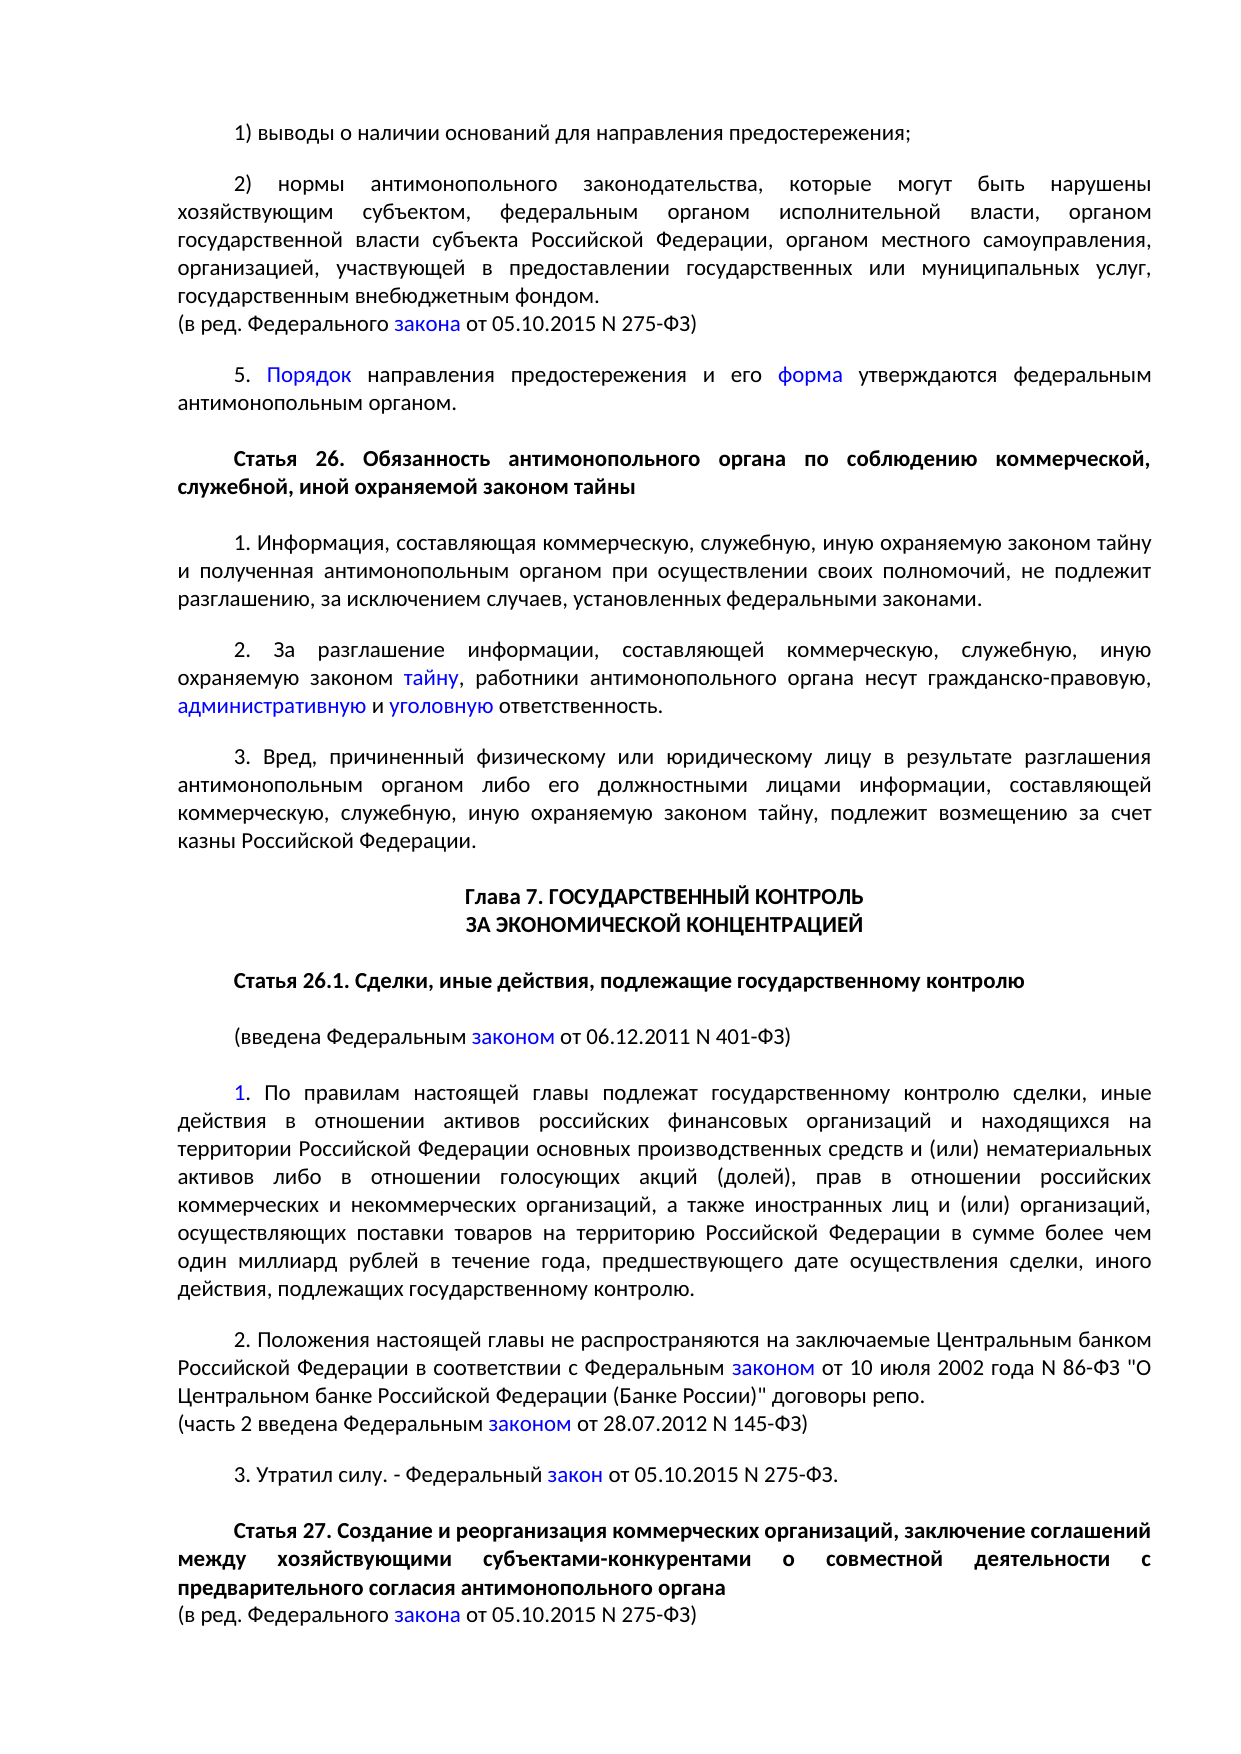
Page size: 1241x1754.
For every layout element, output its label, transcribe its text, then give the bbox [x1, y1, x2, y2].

text (часть 2 введена Федеральным законом от 28.07.2012 N 145-ФЗ) [177, 1409, 1152, 1438]
text 1. По правилам настоящей главы подлежат государственному контролю сделки, иные действия в отношении активов российских финансовых организаций и находящихся на территории Российской Федерации основных производственных средств и (или) нематериальных активов либо в отношении голосующих акций (долей), прав в отношении российских коммерческих и некоммерческих организаций, а также иностранных лиц и (или) организаций, осуществляющих поставки товаров на территорию Российской Федерации в сумме более чем один миллиард рублей в течение года, предшествующего дате осуществления сделки, иного действия, подлежащих государственному контролю. [177, 1078, 1152, 1303]
text 2. За разглашение информации, составляющей коммерческую, служебную, иную охраняемую законом тайну, работники антимонопольного органа несут гражданско-правовую, административную и уголовную ответственность. [177, 635, 1152, 719]
text 3. Утратил силу. - Федеральный закон от 05.10.2015 N 275-ФЗ. [177, 1461, 1152, 1488]
text (в ред. Федерального закона от 05.10.2015 N 275-ФЗ) [177, 309, 1152, 337]
text 5. Порядок направления предостережения и его форма утверждаются федеральным антимонопольным органом. [177, 360, 1152, 416]
text (в ред. Федерального закона от 05.10.2015 N 275-ФЗ) [177, 1601, 1152, 1629]
title ЗА ЭКОНОМИЧЕСКОЙ КОНЦЕНТРАЦИЕЙ [177, 910, 1152, 938]
text 1. Информация, составляющая коммерческую, служебную, иную охраняемую законом тайну и полученная антимонопольным органом при осуществлении своих полномочий, не подлежит разглашению, за исключением случаев, установленных федеральными законами. [177, 528, 1152, 612]
title Статья 26. Обязанность антимонопольного органа по соблюдению коммерческой, служебной, иной охраняемой законом тайны [177, 444, 1152, 500]
title Статья 27. Создание и реорганизация коммерческих организаций, заключение соглашений между хозяйствующими субъектами-конкурентами о совместной деятельности с предварительного согласия антимонопольного органа [177, 1517, 1152, 1601]
text 2) нормы антимонопольного законодательства, которые могут быть нарушены хозяйствующим субъектом, федеральным органом исполнительной власти, органом государственной власти субъекта Российской Федерации, органом местного самоуправления, организацией, участвующей в предоставлении государственных или муниципальных услуг, государственным внебюджетным фондом. [177, 169, 1152, 309]
text (введена Федеральным законом от 06.12.2011 N 401-ФЗ) [177, 1022, 1152, 1050]
title Глава 7. ГОСУДАРСТВЕННЫЙ КОНТРОЛЬ [177, 882, 1152, 910]
text 1) выводы о наличии оснований для направления предостережения; [177, 118, 1152, 146]
text 2. Положения настоящей главы не распространяются на заключаемые Центральным банком Российской Федерации в соответствии с Федеральным законом от 10 июля 2002 года N 86-ФЗ "О Центральном банке Российской Федерации (Банке России)" договоры репо. [177, 1326, 1152, 1409]
title Статья 26.1. Сделки, иные действия, подлежащие государственному контролю [177, 966, 1152, 994]
text 3. Вред, причиненный физическому или юридическому лицу в результате разглашения антимонопольным органом либо его должностными лицами информации, составляющей коммерческую, служебную, иную охраняемую законом тайну, подлежит возмещению за счет казны Российской Федерации. [177, 742, 1152, 854]
